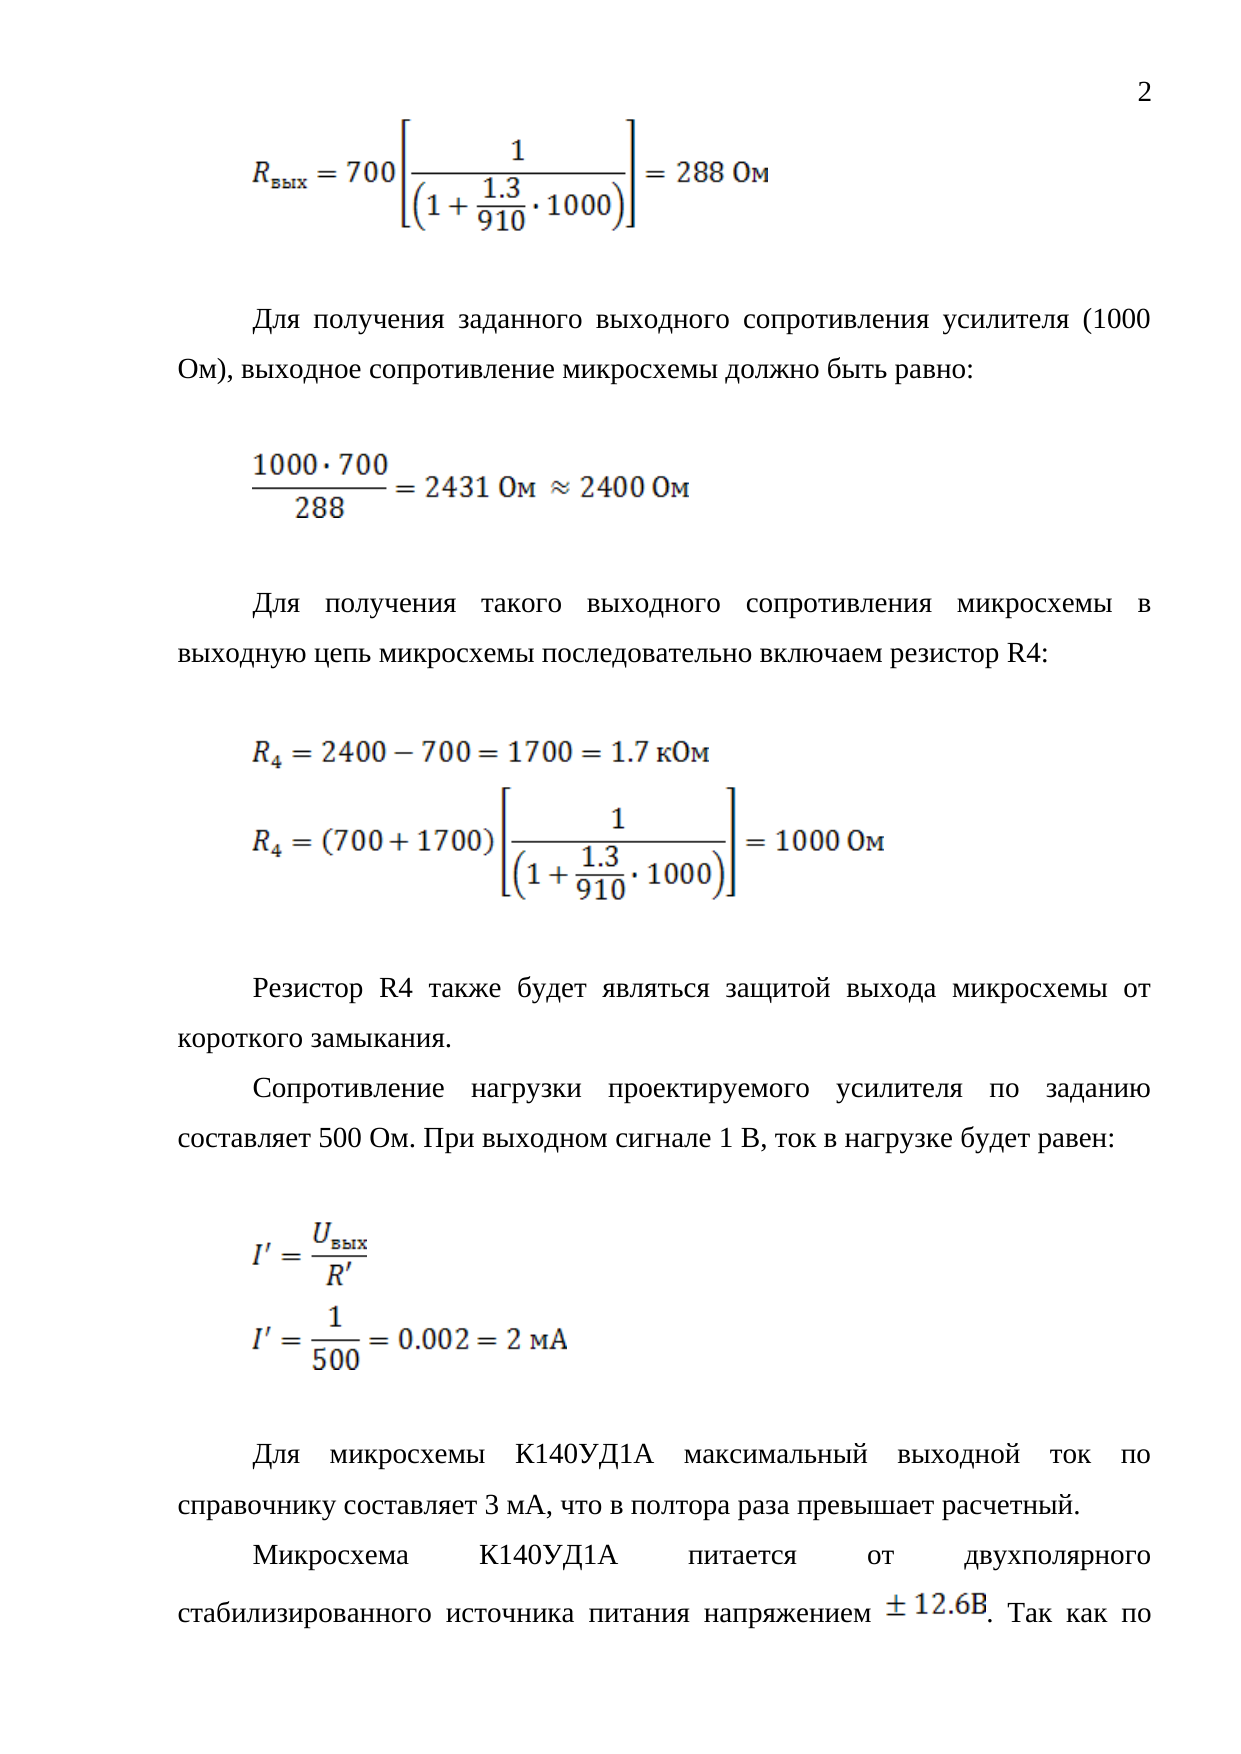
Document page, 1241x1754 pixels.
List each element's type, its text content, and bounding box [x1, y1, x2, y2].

picture [252, 1303, 567, 1370]
text Для получения такого выходного сопротивления микросхемы в выходную цепь микросхемы последовательно включаем резистор R4: [177, 585, 1152, 668]
text Для микросхемы К140УД1А максимальный выходной ток по справочнику составляет 3 мА, что в полтора раза превышает расчетный. [177, 1437, 1152, 1520]
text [177, 1537, 1152, 1628]
picture [252, 118, 768, 234]
picture [252, 1221, 367, 1287]
picture [885, 1587, 986, 1622]
text Для получения заданного выходного сопротивления усилителя (1000 Ом), выходное сопротивление микросхемы должно быть равно: [177, 301, 1152, 385]
picture [252, 735, 709, 770]
picture [252, 451, 689, 518]
text Сопротивление нагрузки проектируемого усилителя по заданию составляет 500 Ом. При выходном сигнале 1 В, ток в нагрузке будет равен: [177, 1070, 1152, 1154]
text Резистор R4 также будет являться защитой выхода микросхемы от короткого замыкания. [177, 970, 1152, 1053]
picture [252, 786, 884, 903]
